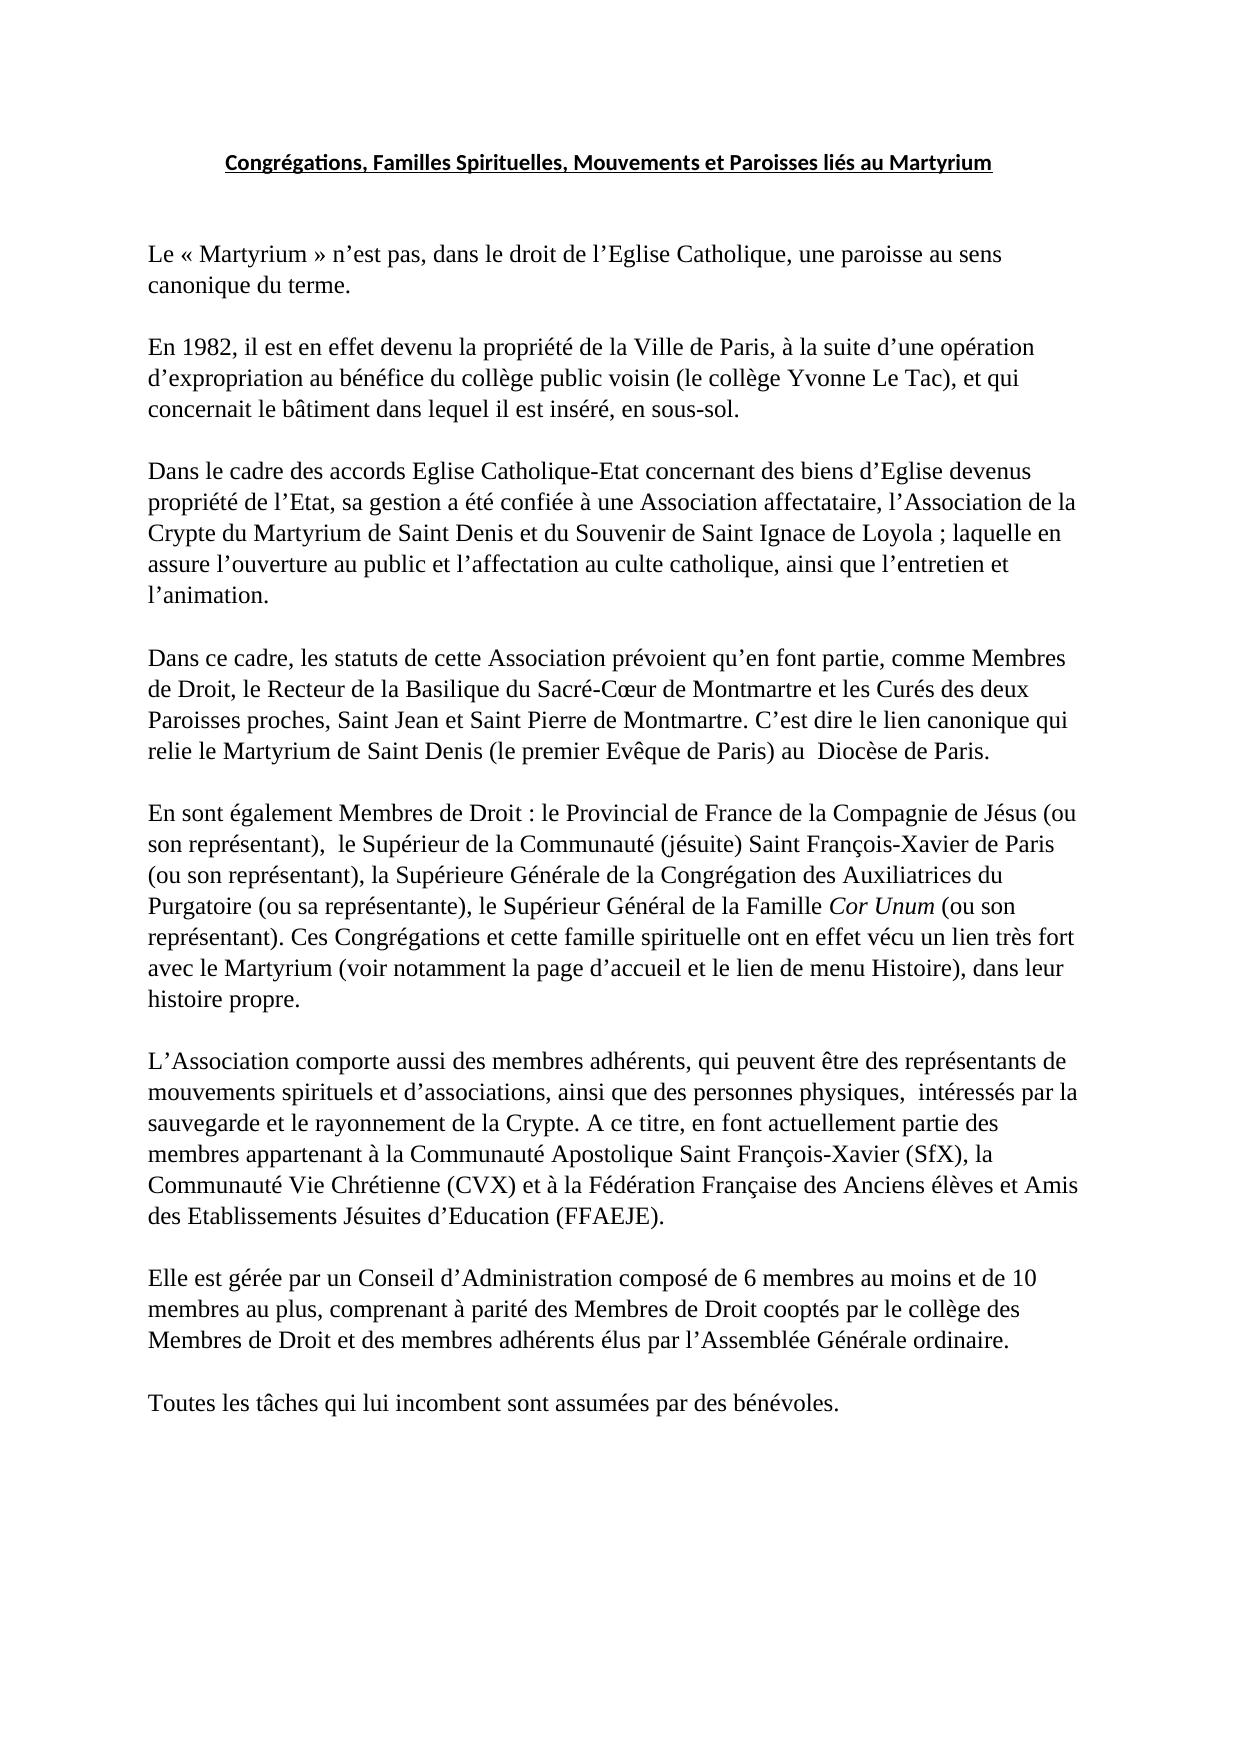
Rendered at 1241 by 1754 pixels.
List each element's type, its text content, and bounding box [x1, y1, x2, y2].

text Congrégations, Familles Spirituelles, Mouvements et Paroisses liés au Martyrium Le « Martyrium » n’est pas, dans le droit de l’Eglise Catholique, une paroisse au sens canonique du terme. En 1982, il est en effet devenu la propriété de la Ville de Paris, à la suite d’une opération d’expropriation au bénéfice du collège public voisin (le collège Yvonne Le Tac), et qui concernait le bâtiment dans lequel il est inséré, en sous-sol. Dans le cadre des accords Eglise Catholique-Etat concernant des biens d’Eglise devenus propriété de l’Etat, sa gestion a été confiée à une Association affectataire, l’Association de la Crypte du Martyrium de Saint Denis et du Souvenir de Saint Ignace de Loyola ; laquelle en assure l’ouverture au public et l’affectation au culte catholique, ainsi que l’entretien et l’animation. Dans ce cadre, les statuts de cette Association prévoient qu’en font partie, comme Membres de Droit, le Recteur de la Basilique du Sacré-Cœur de Montmartre et les Curés des deux Paroisses proches, Saint Jean et Saint Pierre de Montmartre. C’est dire le lien canonique qui relie le Martyrium de Saint Denis (le premier Evêque de Paris) au Diocèse de Paris. En sont également Membres de Droit : le Provincial de France de la Compagnie de Jésus (ou son représentant), le Supérieur de la Communauté (jésuite) Saint François-Xavier de Paris (ou son représentant), la Supérieure Générale de la Congrégation des Auxiliatrices du Purgatoire (ou sa représentante), le Supérieur Général de la Famille Cor Unum (ou son représentant). Ces Congrégations et cette famille spirituelle ont en effet vécu un lien très fort avec le Martyrium (voir notamment la page d’accueil et le lien de menu Histoire), dans leur histoire propre. L’Association comporte aussi des membres adhérents, qui peuvent être des représentants de mouvements spirituels et d’associations, ainsi que des personnes physiques, intéressés par la sauvegarde et le rayonnement de la Crypte. A ce titre, en font actuellement partie des membres appartenant à la Communauté Apostolique Saint François-Xavier (SfX), la Communauté Vie Chrétienne (CVX) et à la Fédération Française des Anciens élèves et Amis des Etablissements Jésuites d’Education (FFAEJE). Elle est gérée par un Conseil d’Administration composé de 6 membres au moins et de 10 membres au plus, comprenant à parité des Membres de Droit cooptés par le collège des Membres de Droit et des membres adhérents élus par l’Assemblée Générale ordinaire. Toutes les tâches qui lui incombent sont assumées par des bénévoles. [148, 148, 1093, 1416]
